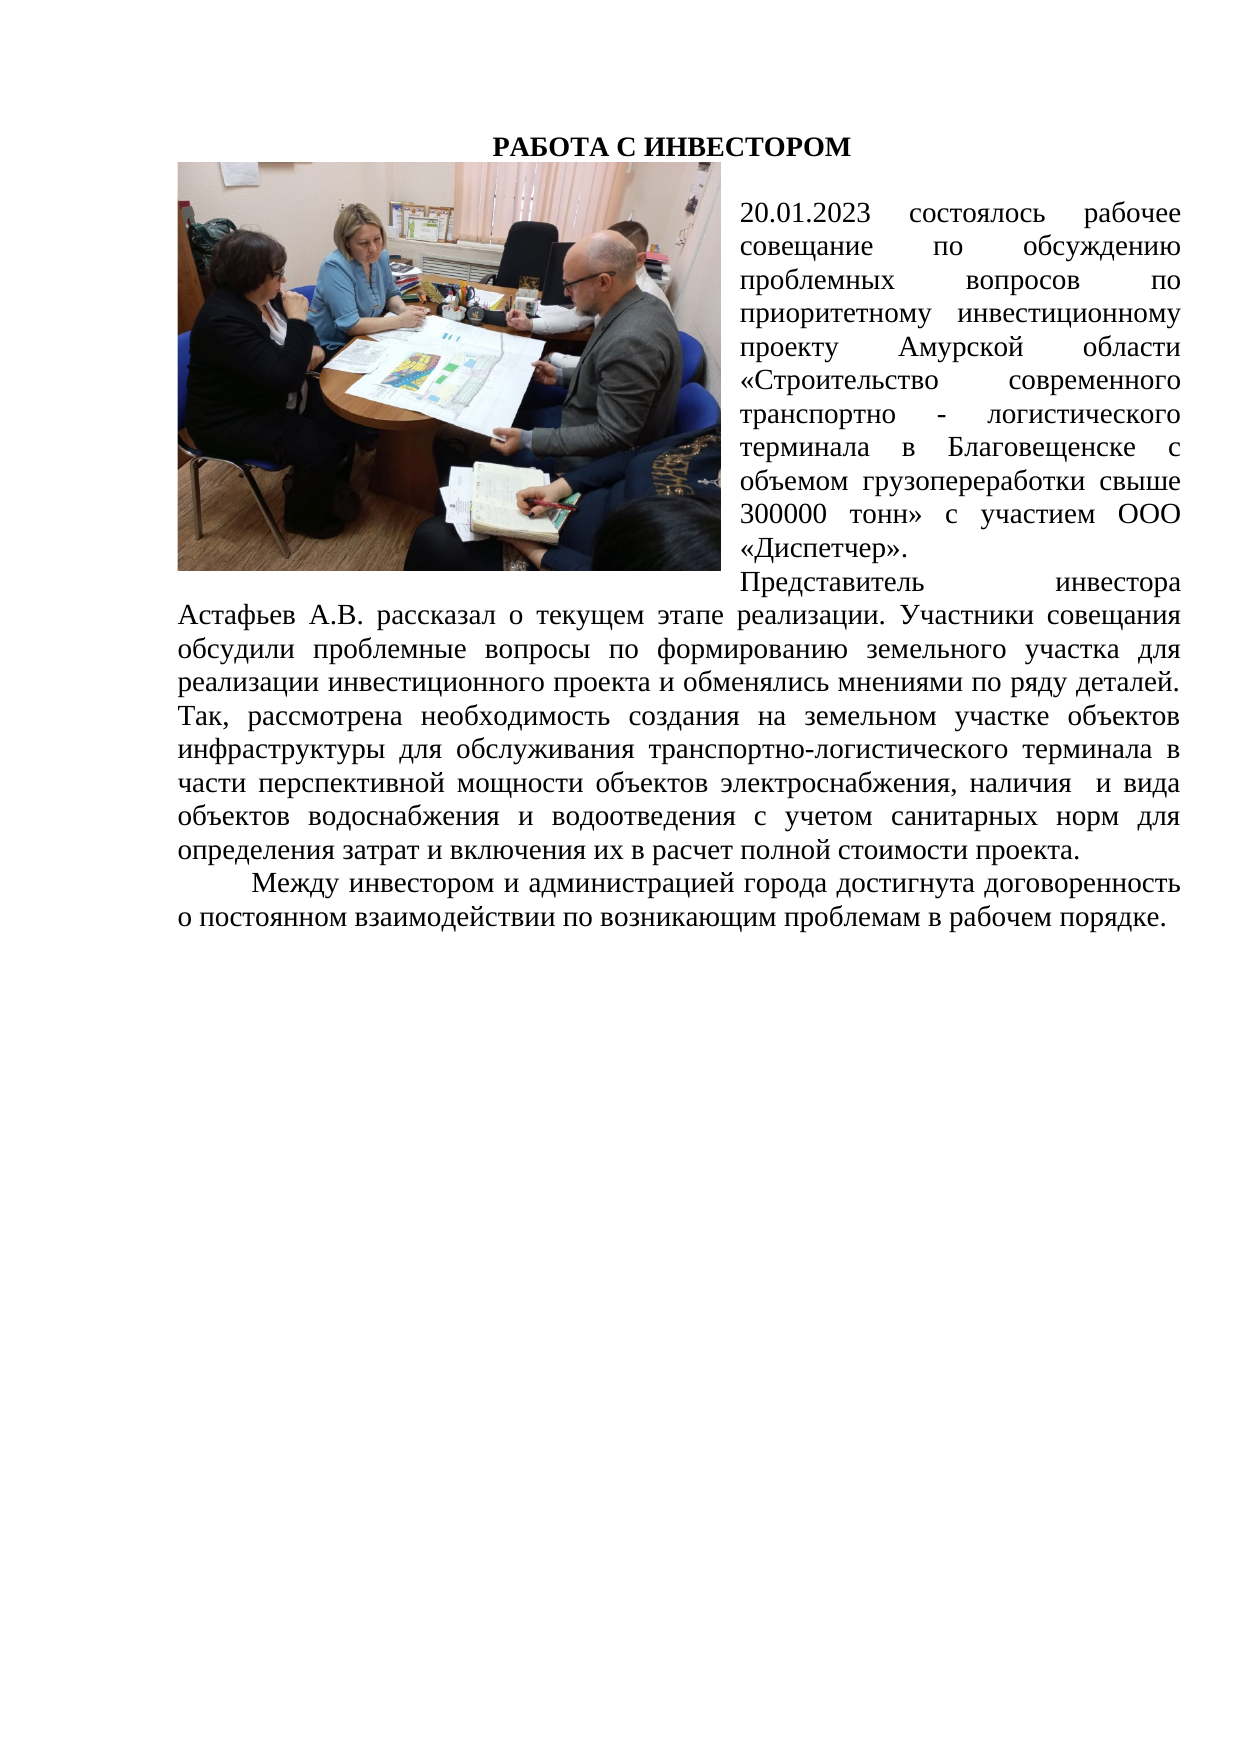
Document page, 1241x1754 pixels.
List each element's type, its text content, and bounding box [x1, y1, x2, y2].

text 20.01.2023 состоялось рабочее совещание по обсуждению проблемных вопросов по приоритетному инвестиционному проекту Амурской области «Строительство современного транспортно - логистического терминала в Благовещенске с объемом грузопереработки свыше 300000 тонн» с участием ООО «Диспетчер». [721, 195, 1181, 564]
text Между инвестором и администрацией города достигнута договоренность о постоянном взаимодействии по возникающим проблемам в рабочем порядке. [177, 866, 1181, 933]
picture [177, 162, 721, 571]
text РАБОТА С ИНВЕСТОРОМ [162, 130, 1181, 162]
text Представитель инвестора Астафьев А.В. рассказал о текущем этапе реализации. Участники совещания обсудили проблемные вопросы по формированию земельного участка для реализации инвестиционного проекта и обменялись мнениями по ряду деталей. Так, рассмотрена необходимость создания на земельном участке объектов инфраструктуры для обслуживания транспортно-логистического терминала в части перспективной мощности объектов электроснабжения, наличия и вида объектов водоснабжения и водоотведения с учетом санитарных норм для определения затрат и включения их в расчет полной стоимости проекта. [177, 564, 1181, 866]
